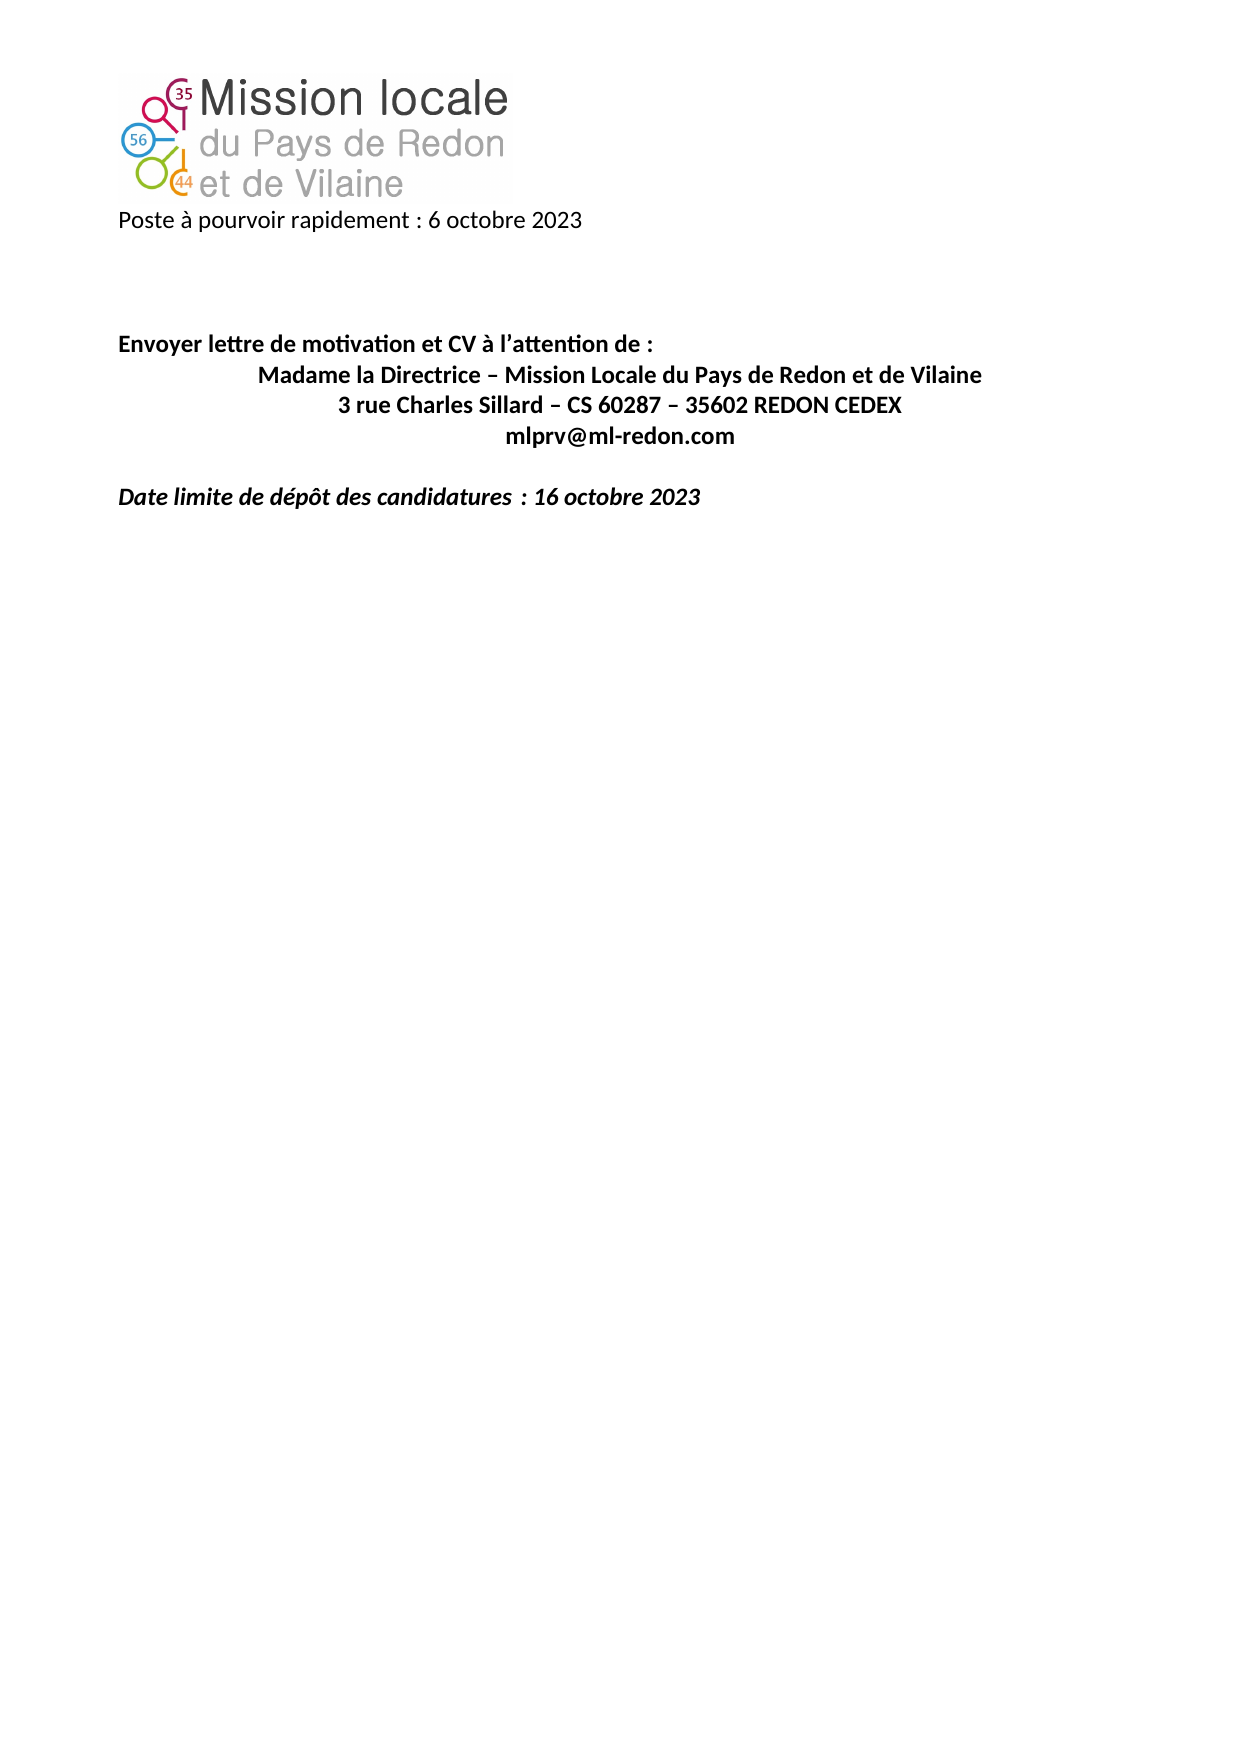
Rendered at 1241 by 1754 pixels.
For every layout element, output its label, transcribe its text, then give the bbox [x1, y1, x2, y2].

text 3 rue Charles Sillard – CS 60287 – 35602 REDON CEDEX [118, 389, 1122, 420]
text Poste à pourvoir rapidement : 6 octobre 2023 [118, 204, 1122, 234]
subtitle Date limite de dépôt des candidatures : 16 octobre 2023 [118, 481, 1122, 511]
subtitle Madame la Directrice – Mission Locale du Pays de Redon et de Vilaine [118, 359, 1122, 389]
picture [118, 73, 513, 204]
text mlprv@ml-redon.com [118, 420, 1122, 450]
text Envoyer lettre de motivation et CV à l’attention de : [118, 328, 1122, 359]
